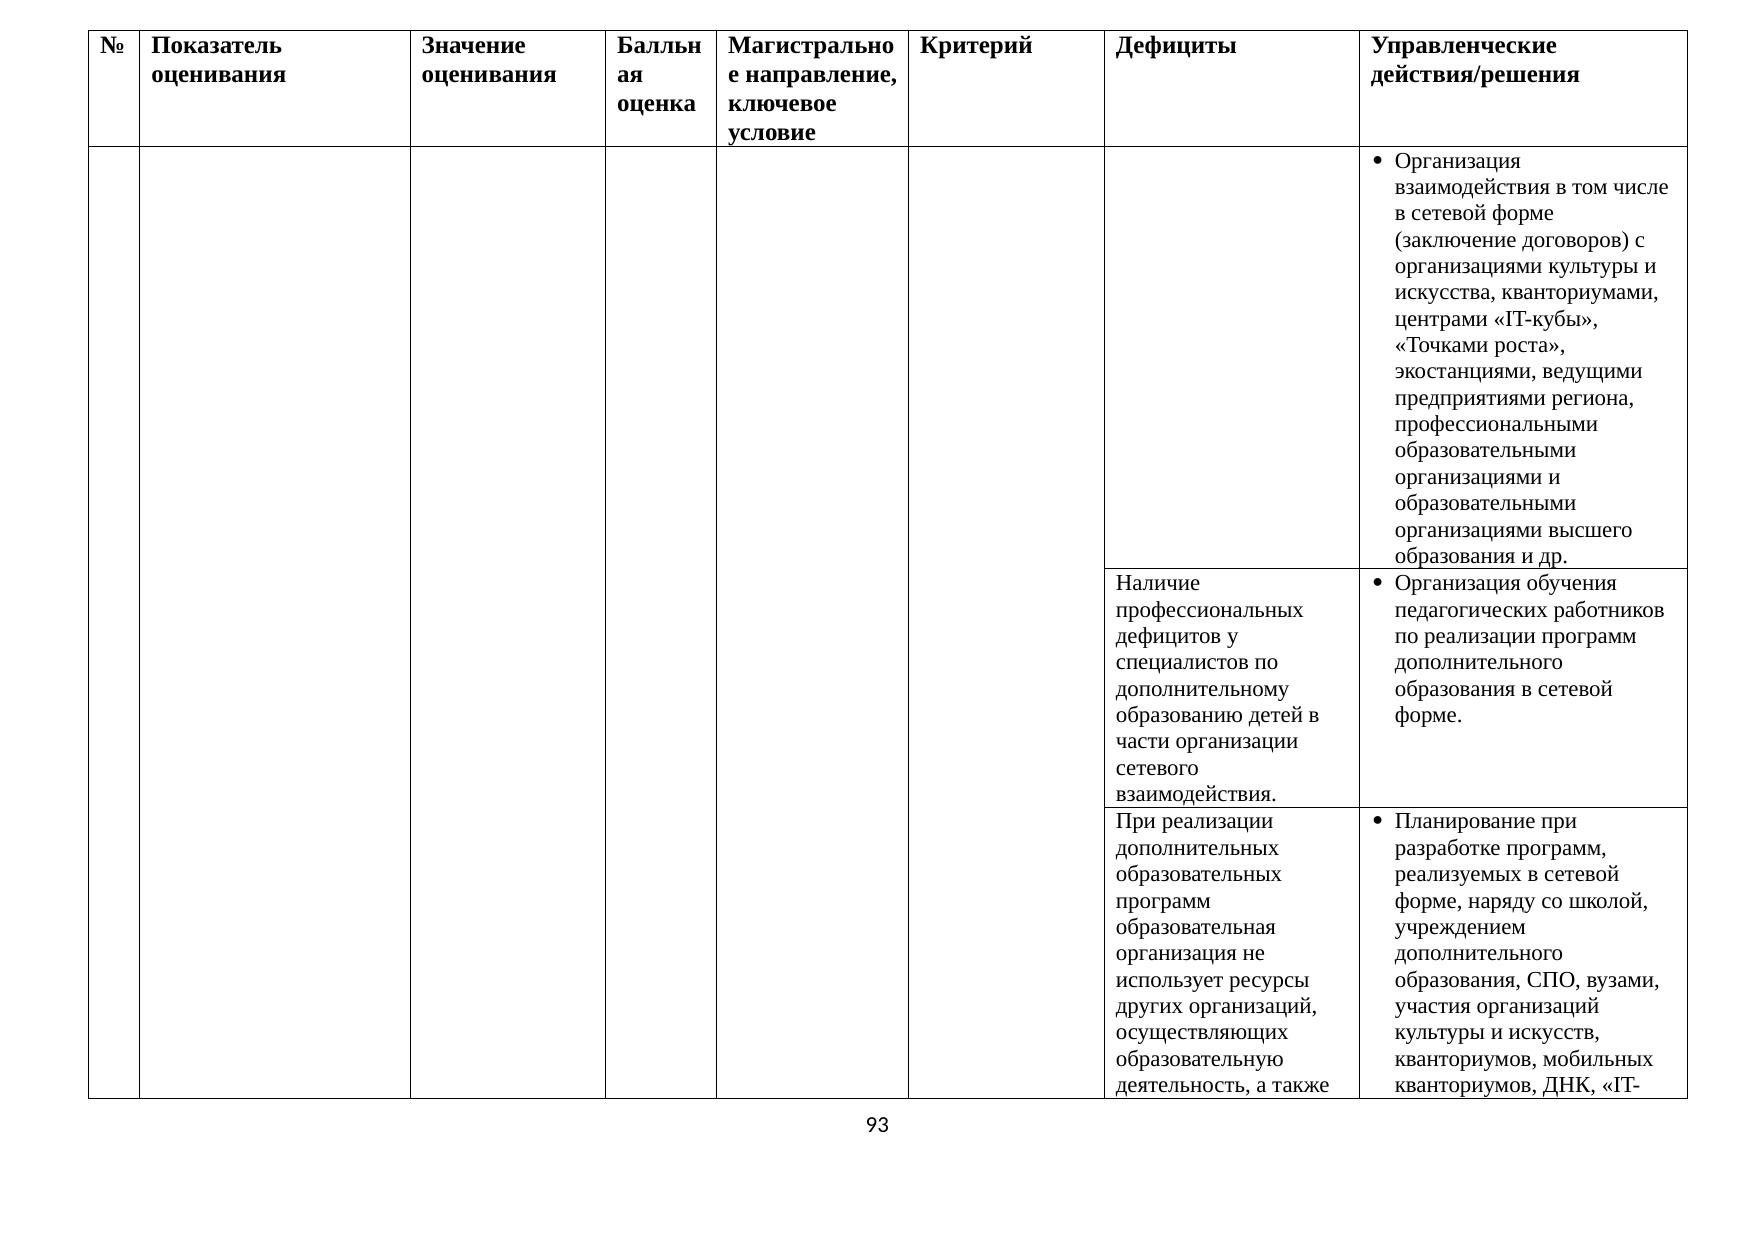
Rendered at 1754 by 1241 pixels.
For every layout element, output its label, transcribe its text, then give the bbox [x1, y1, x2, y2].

table_header Дефициты [1105, 31, 1359, 146]
table_header Балльная оценка [606, 31, 716, 146]
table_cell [1360, 147, 1687, 568]
table_header Управленческие действия/решения [1360, 31, 1687, 146]
table_header Значение оценивания [411, 31, 605, 146]
table_header № [89, 31, 139, 146]
table_cell Наличие профессиональных дефицитов у специалистов по дополнительному образованию детей в части организации сетевого взаимодействия. [1105, 569, 1359, 807]
table_header Критерий [909, 31, 1104, 146]
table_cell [1105, 147, 1359, 568]
table_cell Организация обучения педагогических работников по реализации программ дополнительного образования в сетевой форме. [1360, 569, 1687, 807]
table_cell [1360, 808, 1687, 1097]
table_header Магистральное направление, ключевое условие [717, 31, 908, 146]
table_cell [1105, 808, 1359, 1097]
table_header Показатель оценивания [140, 31, 410, 146]
